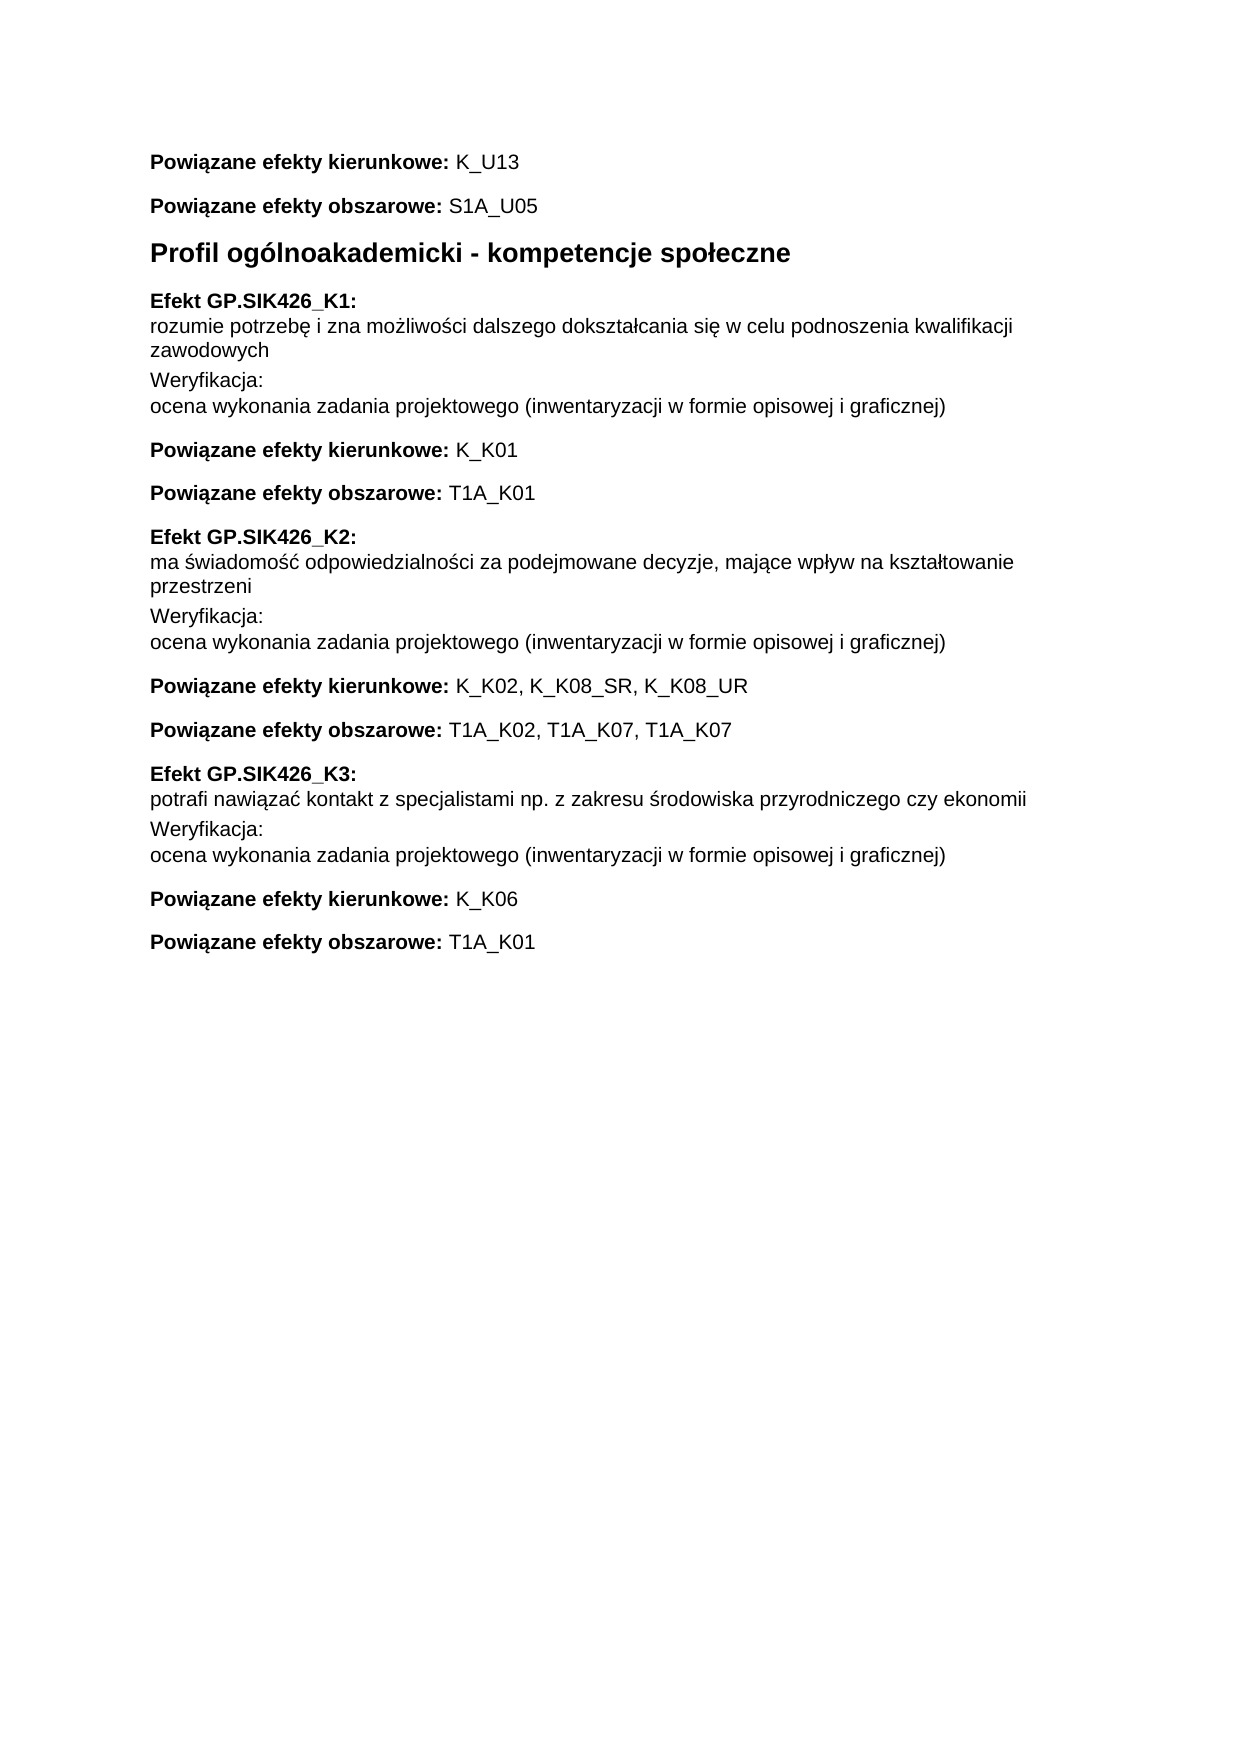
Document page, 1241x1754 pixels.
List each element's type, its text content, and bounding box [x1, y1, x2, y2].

text ocena wykonania zadania projektowego (inwentaryzacji w formie opisowej i graficznej) [150, 843, 1090, 867]
text Weryfikacja: [150, 368, 1090, 392]
text Powiązane efekty obszarowe: S1A_U05 [150, 194, 1090, 218]
text Powiązane efekty obszarowe: T1A_K01 [150, 481, 1090, 505]
text Powiązane efekty kierunkowe: K_K06 [150, 886, 1090, 910]
text Weryfikacja: [150, 604, 1090, 628]
text Powiązane efekty kierunkowe: K_K01 [150, 437, 1090, 461]
text ma świadomość odpowiedzialności za podejmowane decyzje, mające wpływ na kształtowanie przestrzeni [150, 550, 1090, 598]
text Powiązane efekty obszarowe: T1A_K01 [150, 930, 1090, 954]
text Powiązane efekty obszarowe: T1A_K02, T1A_K07, T1A_K07 [150, 718, 1090, 742]
text Weryfikacja: [150, 817, 1090, 841]
text potrafi nawiązać kontakt z specjalistami np. z zakresu środowiska przyrodniczego czy ekonomii [150, 786, 1090, 810]
subtitle Profil ogólnoakademicki - kompetencje społeczne [150, 237, 1090, 269]
text Powiązane efekty kierunkowe: K_U13 [150, 150, 1090, 174]
text Efekt GP.SIK426_K2: [150, 525, 1090, 549]
text Efekt GP.SIK426_K3: [150, 761, 1090, 785]
text rozumie potrzebę i zna możliwości dalszego dokształcania się w celu podnoszenia kwalifikacji zawodowych [150, 313, 1090, 361]
text ocena wykonania zadania projektowego (inwentaryzacji w formie opisowej i graficznej) [150, 394, 1090, 418]
text Efekt GP.SIK426_K1: [150, 288, 1090, 312]
text Powiązane efekty kierunkowe: K_K02, K_K08_SR, K_K08_UR [150, 674, 1090, 698]
text ocena wykonania zadania projektowego (inwentaryzacji w formie opisowej i graficznej) [150, 630, 1090, 654]
